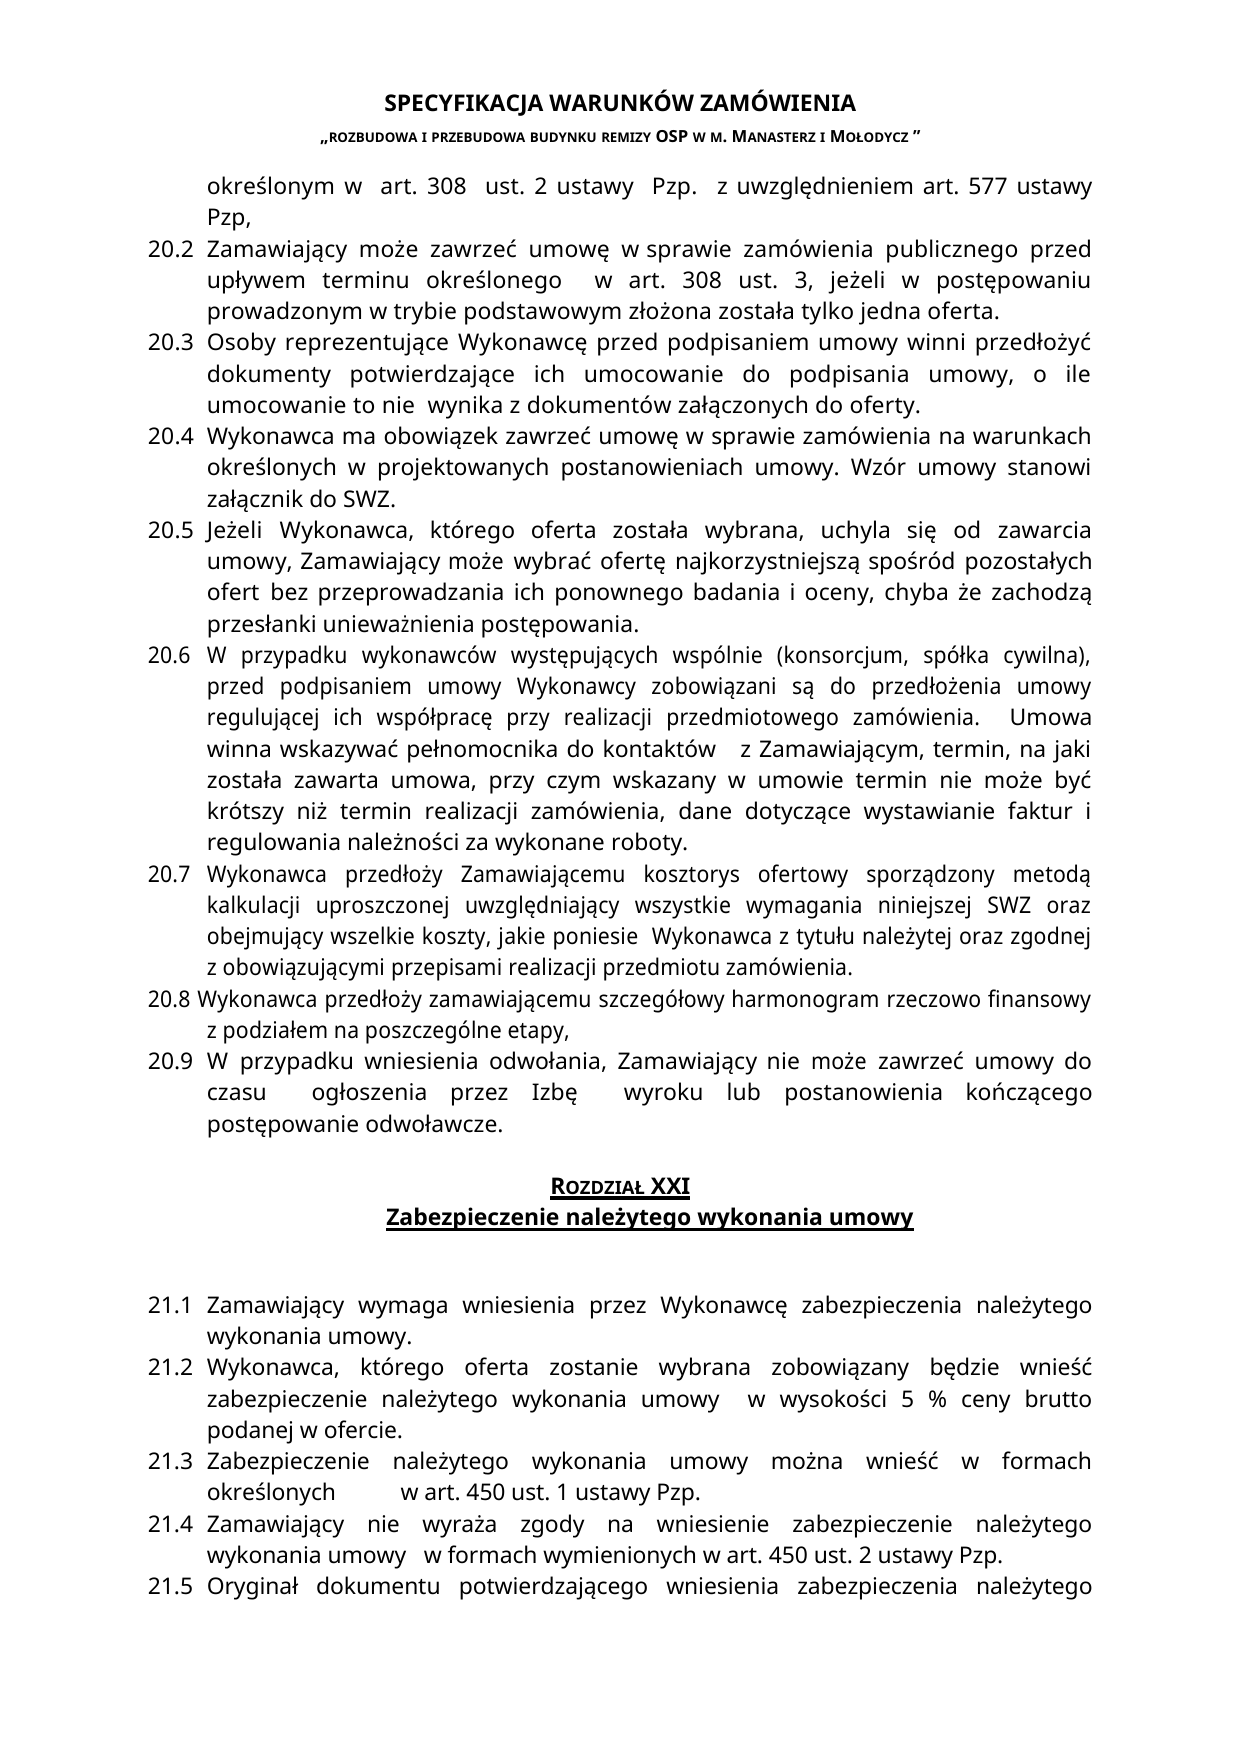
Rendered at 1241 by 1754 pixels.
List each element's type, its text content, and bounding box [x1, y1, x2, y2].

list Wykonawca, którego oferta zostanie wybrana zobowiązany będzie wnieść zabezpieczenie należytego wykonania umowy w wysokości 5 % ceny brutto podanej w ofercie. [148, 1351, 1093, 1445]
list Zabezpieczenie należytego wykonania umowy można wnieść w formach określonych w art. 450 ust. 1 ustawy Pzp. [148, 1445, 1093, 1507]
list Wykonawca ma obowiązek zawrzeć umowę w sprawie zamówienia na warunkach określonych w projektowanych postanowieniach umowy. Wzór umowy stanowi załącznik do SWZ. [148, 420, 1093, 514]
text 20.7 Wykonawca przedłoży Zamawiającemu kosztorys ofertowy sporządzony metodą kalkulacji uproszczonej uwzględniający wszystkie wymagania niniejszej SWZ oraz obejmujący wszelkie koszty, jakie poniesie Wykonawca z tytułu należytej oraz zgodnej z obowiązującymi przepisami realizacji przedmiotu zamówienia. [148, 857, 1093, 982]
list Jeżeli Wykonawca, którego oferta została wybrana, uchyla się od zawarcia umowy, Zamawiający może wybrać ofertę najkorzystniejszą spośród pozostałych ofert bez przeprowadzania ich ponownego badania i oceny, chyba że zachodzą przesłanki unieważnienia postępowania. [148, 514, 1093, 639]
text 20.9 W przypadku wniesienia odwołania, Zamawiający nie może zawrzeć umowy do czasu ogłoszenia przez Izbę wyroku lub postanowienia kończącego postępowanie odwoławcze. [148, 1045, 1093, 1139]
text 20.6 W przypadku wykonawców występujących wspólnie (konsorcjum, spółka cywilna), przed podpisaniem umowy Wykonawcy zobowiązani są do przedłożenia umowy regulującej ich współpracę przy realizacji przedmiotowego zamówienia. Umowa winna wskazywać pełnomocnika do kontaktów z Zamawiającym, termin, na jaki została zawarta umowa, przy czym wskazany w umowie termin nie może być krótszy niż termin realizacji zamówienia, dane dotyczące wystawianie faktur i regulowania należności za wykonane roboty. [148, 639, 1093, 857]
text 20.8 Wykonawca przedłoży zamawiającemu szczegółowy harmonogram rzeczowo finansowy z podziałem na poszczególne etapy, [148, 982, 1093, 1045]
list Osoby reprezentujące Wykonawcę przed podpisaniem umowy winni przedłożyć dokumenty potwierdzające ich umocowanie do podpisania umowy, o ile umocowanie to nie wynika z dokumentów załączonych do oferty. [148, 326, 1093, 420]
text Rozdział XXI Zabezpieczenie należytego wykonania umowy [148, 1170, 1093, 1232]
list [148, 1570, 1093, 1601]
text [148, 170, 1093, 232]
list Zamawiający może zawrzeć umowę w sprawie zamówienia publicznego przed upływem terminu określonego w art. 308 ust. 3, jeżeli w postępowaniu prowadzonym w trybie podstawowym złożona została tylko jedna oferta. [148, 232, 1093, 326]
list Zamawiający wymaga wniesienia przez Wykonawcę zabezpieczenia należytego wykonania umowy. [148, 1289, 1093, 1351]
list Zamawiający nie wyraża zgody na wniesienie zabezpieczenie należytego wykonania umowy w formach wymienionych w art. 450 ust. 2 ustawy Pzp. [148, 1507, 1093, 1570]
